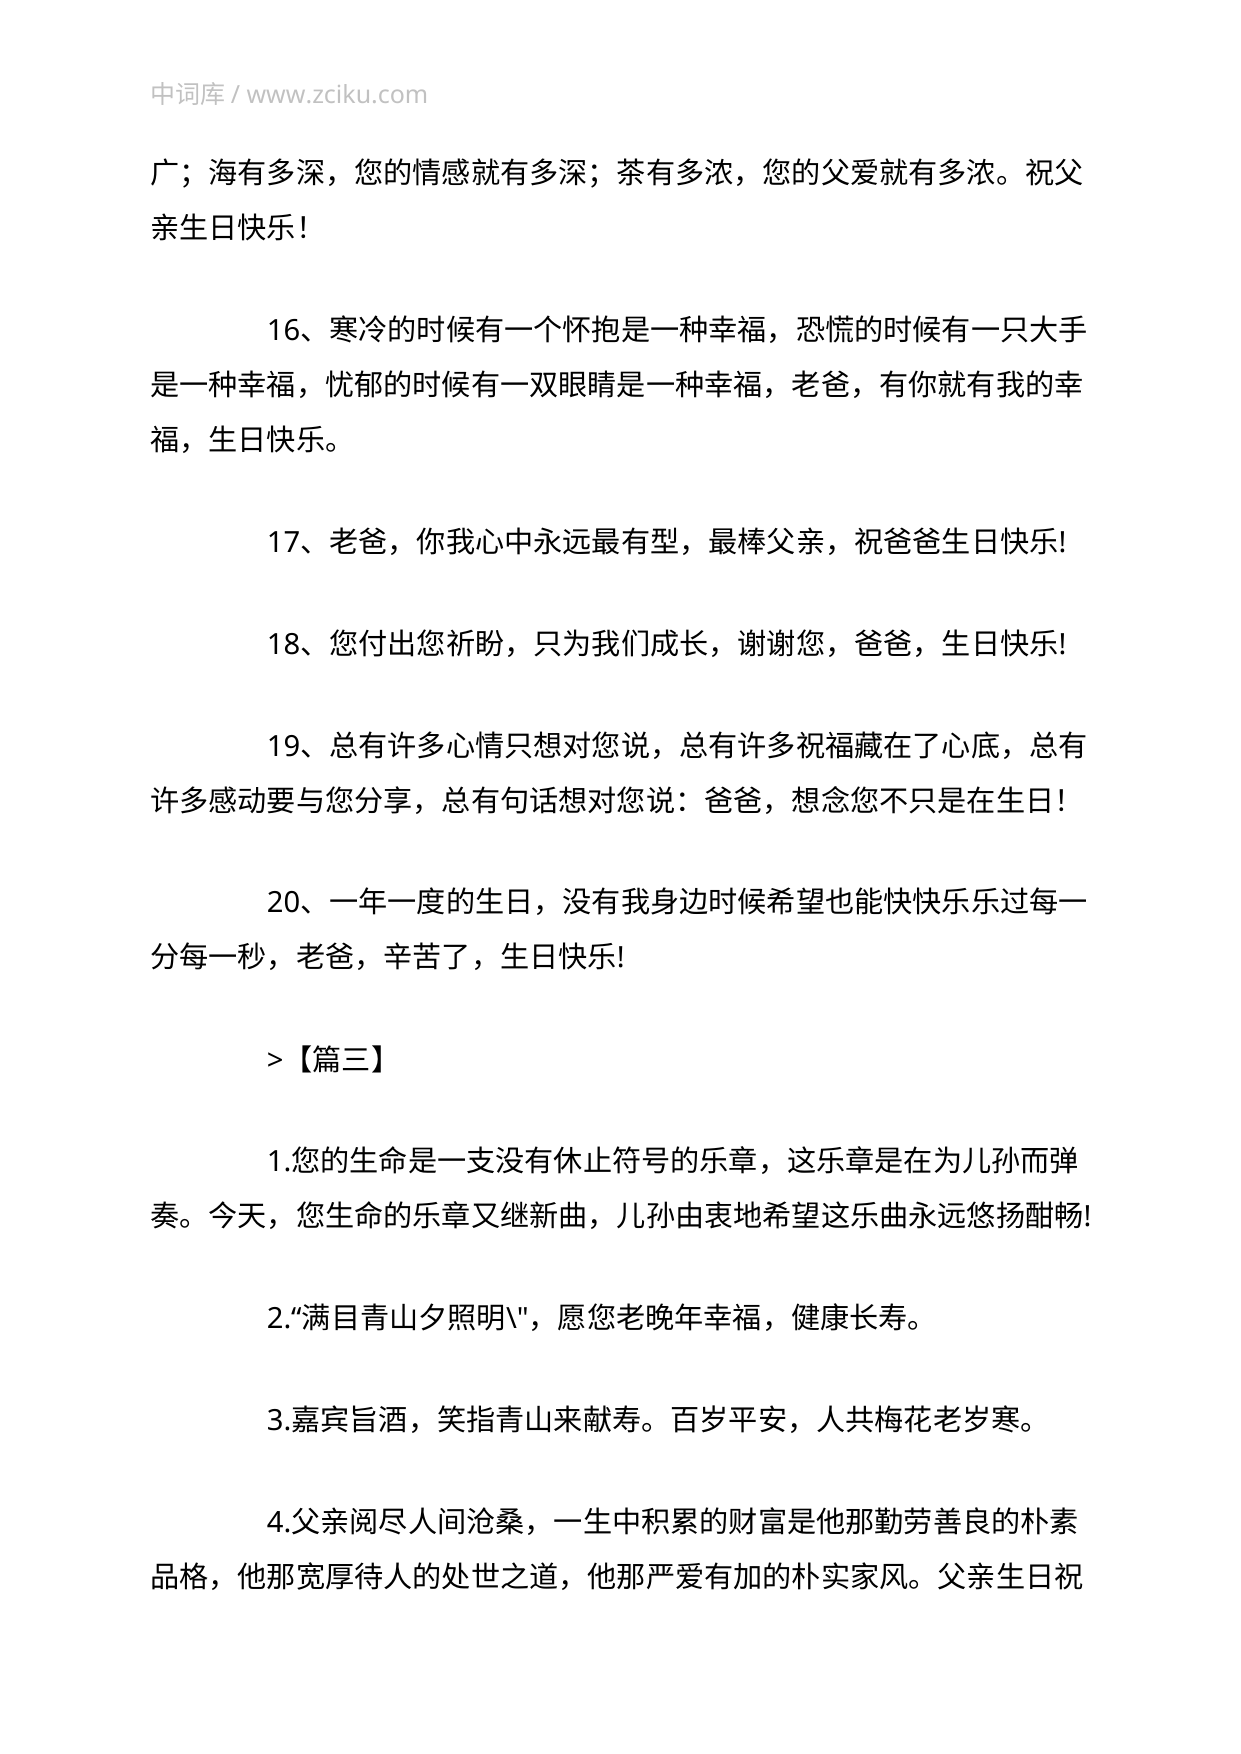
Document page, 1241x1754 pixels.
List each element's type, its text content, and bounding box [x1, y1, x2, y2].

text 1.您的生命是一支没有休止符号的乐章，这乐章是在为儿孙而弹奏。今天，您生命的乐章又继新曲，儿孙由衷地希望这乐曲永远悠扬酣畅! [150, 1138, 1090, 1235]
text 16、寒冷的时候有一个怀抱是一种幸福，恐慌的时候有一只大手是一种幸福，忧郁的时候有一双眼睛是一种幸福，老爸，有你就有我的幸福，生日快乐。 [150, 307, 1090, 459]
text 19、总有许多心情只想对您说，总有许多祝福藏在了心底，总有许多感动要与您分享，总有句话想对您说：爸爸，想念您不只是在生日！ [150, 722, 1090, 819]
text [150, 1499, 1090, 1596]
text >【篇三】 [150, 1036, 1090, 1078]
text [150, 150, 1090, 247]
text 17、老爸，你我心中永远最有型，最棒父亲，祝爸爸生日快乐! [150, 518, 1090, 561]
text 3.嘉宾旨酒，笑指青山来献寿。百岁平安，人共梅花老岁寒。 [150, 1397, 1090, 1439]
text 2.“满目青山夕照明\"，愿您老晚年幸福，健康长寿。 [150, 1295, 1090, 1337]
text 18、您付出您祈盼，只为我们成长，谢谢您，爸爸，生日快乐! [150, 620, 1090, 663]
text 20、一年一度的生日，没有我身边时候希望也能快快乐乐过每一分每一秒，老爸，辛苦了，生日快乐! [150, 879, 1090, 976]
